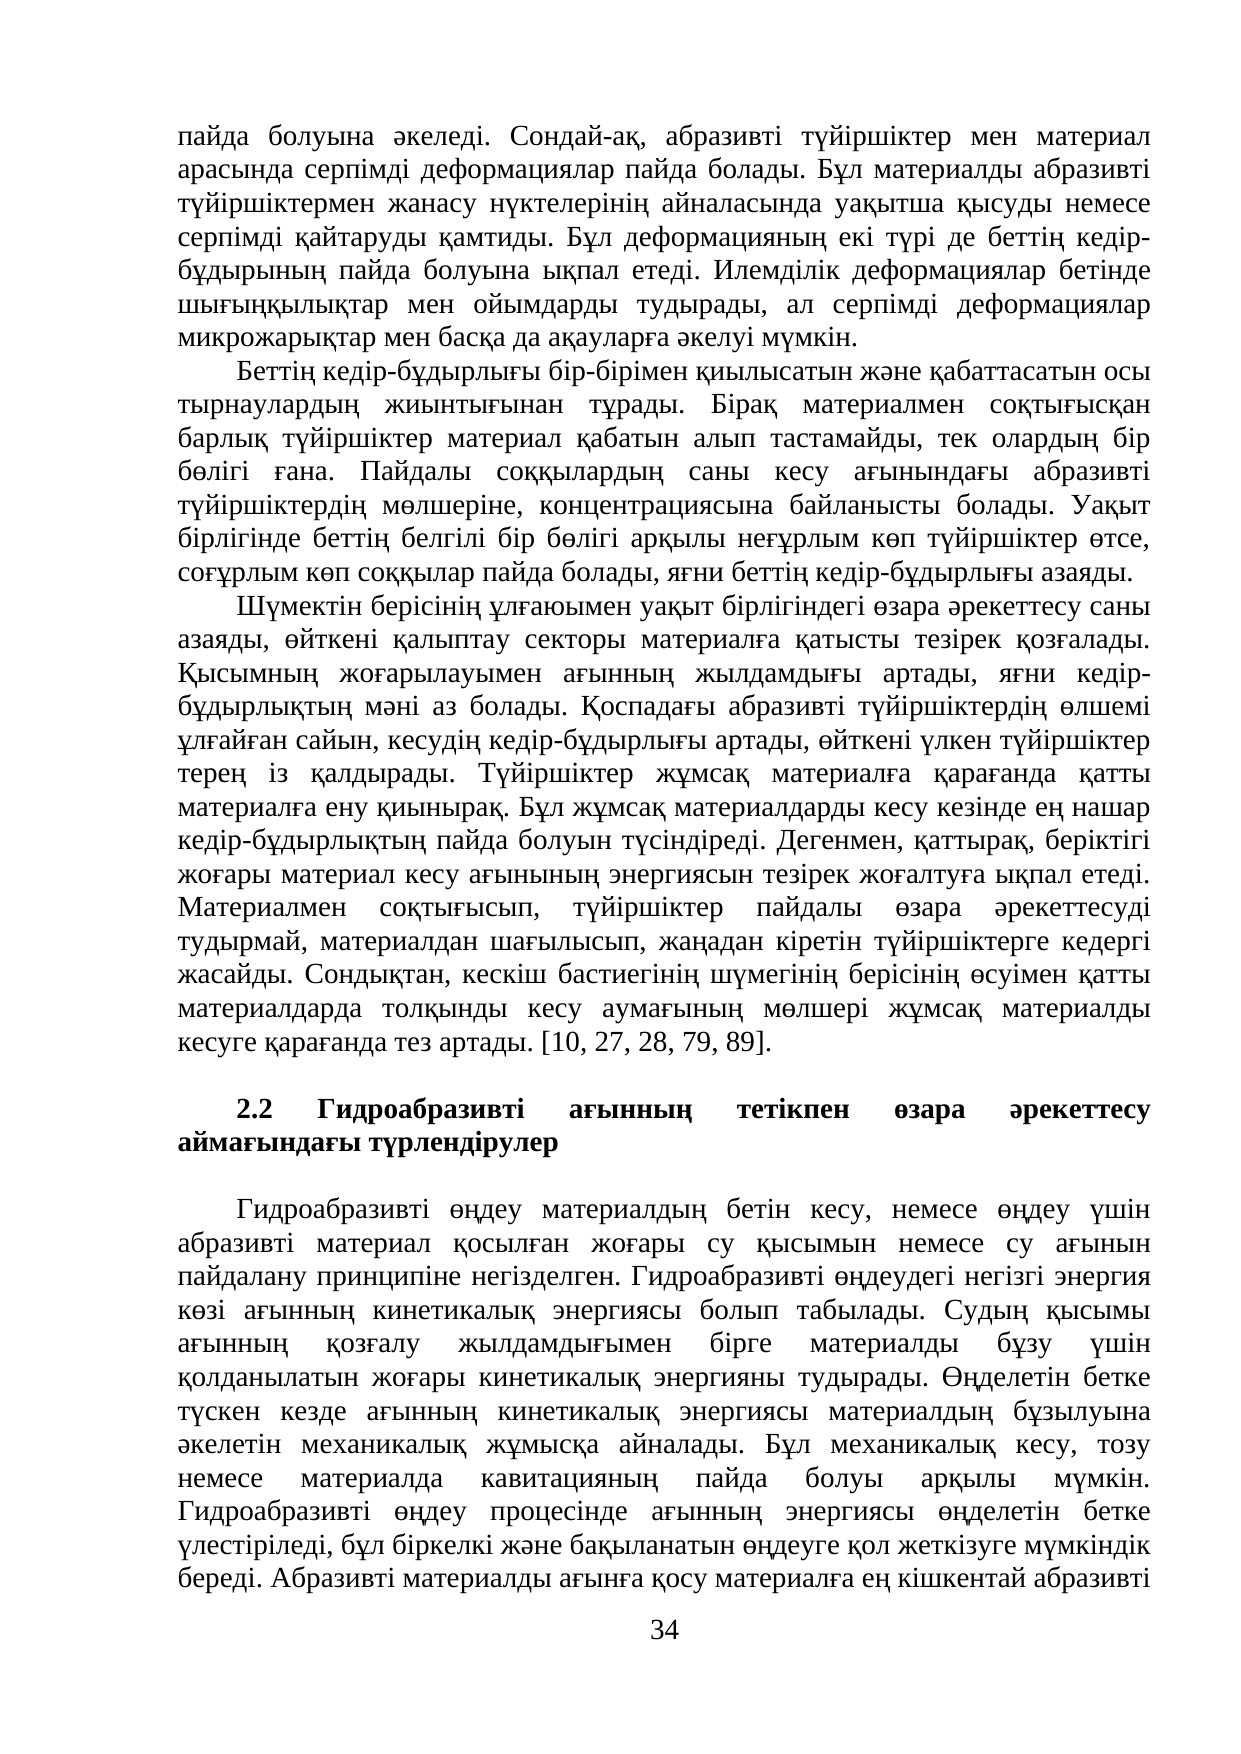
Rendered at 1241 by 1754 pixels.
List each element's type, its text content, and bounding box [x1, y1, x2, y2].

subtitle 2.2 Гидроабразивті ағынның тетікпен өзара әрекеттесу аймағындағы түрлендірулер [177, 1091, 1152, 1158]
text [177, 118, 1152, 353]
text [177, 1191, 1152, 1594]
text Шүмектін берісінің ұлғаюымен уақыт бірлігіндегі өзара әрекеттесу саны азаяды, өйткені қалыптау секторы материалға қатысты тезірек қозғалады. Қысымның жоғарылауымен ағынның жылдамдығы артады, яғни кедір-бұдырлықтың мәні аз болады. Қоспадағы абразивті түйіршіктердің өлшемі ұлғайған сайын, кесудің кедір-бұдырлығы артады, өйткені үлкен түйіршіктер терең із қалдырады. Түйіршіктер жұмсақ материалға қарағанда қатты материалға ену қиынырақ. Бұл жұмсақ материалдарды кесу кезінде ең нашар кедір-бұдырлықтың пайда болуын түсіндіреді. Дегенмен, қаттырақ, беріктігі жоғары материал кесу ағынының энергиясын тезірек жоғалтуға ықпал етеді. Материалмен соқтығысып, түйіршіктер пайдалы өзара әрекеттесуді тудырмай, материалдан шағылысып, жаңадан кіретін түйіршіктерге кедергі жасайды. Сондықтан, кескіш бастиегінің шүмегінің берісінің өсуімен қатты материалдарда толқынды кесу аумағының мөлшері жұмсақ материалды кесуге қарағанда тез артады. [10, 27, 28, 79, 89]. [177, 588, 1152, 1057]
text Беттің кедір-бұдырлығы бір-бірімен қиылысатын және қабаттасатын осы тырнаулардың жиынтығынан тұрады. Бірақ материалмен соқтығысқан барлық түйіршіктер материал қабатын алып тастамайды, тек олардың бір бөлігі ғана. Пайдалы соққылардың саны кесу ағынындағы абразивті түйіршіктердің мөлшеріне, концентрациясына байланысты болады. Уақыт бірлігінде беттің белгілі бір бөлігі арқылы неғұрлым көп түйіршіктер өтсе, соғұрлым көп соққылар пайда болады, яғни беттің кедір-бұдырлығы азаяды. [177, 353, 1152, 588]
